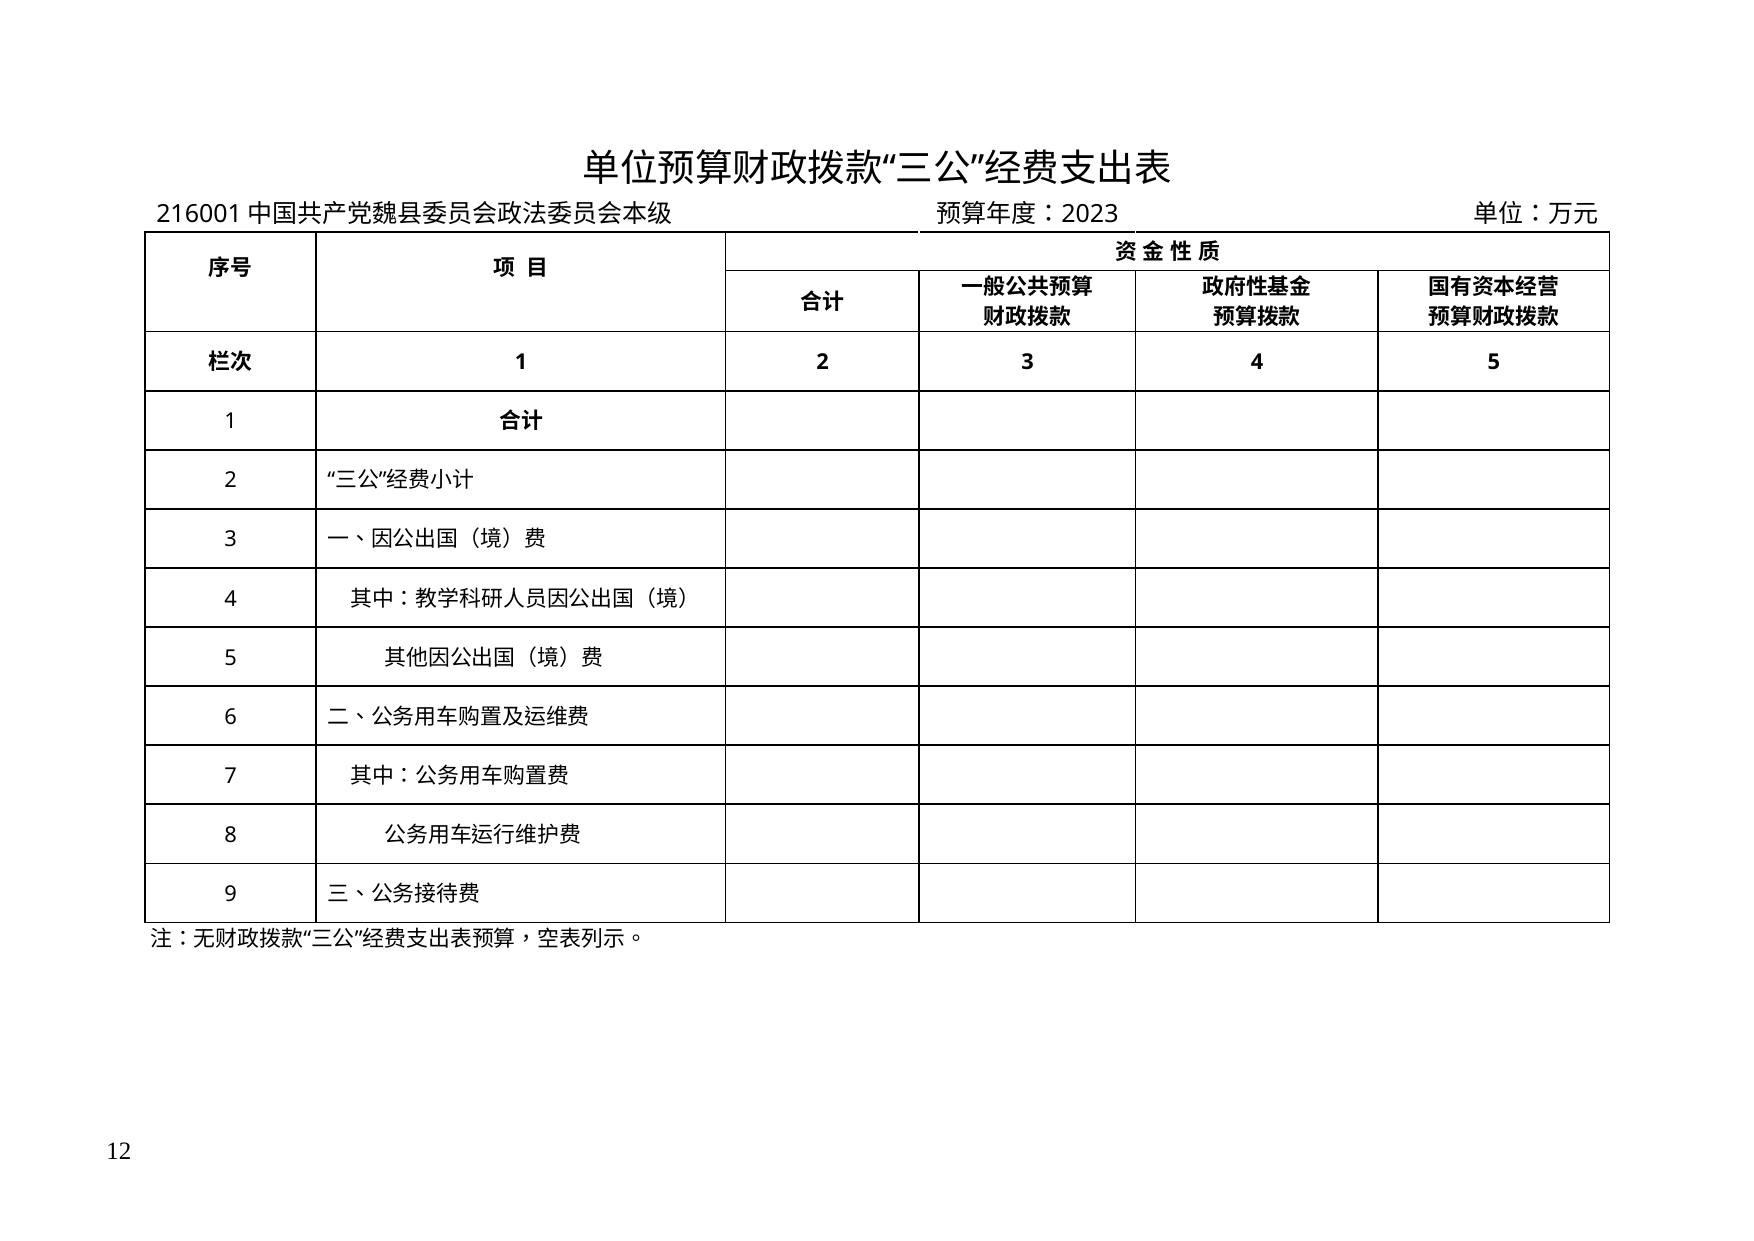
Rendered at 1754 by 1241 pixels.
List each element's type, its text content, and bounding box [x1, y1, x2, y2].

table_cell [1379, 392, 1609, 449]
table_cell 2 [146, 451, 315, 508]
table_cell [726, 687, 918, 744]
table_cell 栏次 [146, 332, 315, 390]
table_cell 5 [1379, 332, 1609, 390]
table_cell [920, 864, 1135, 921]
table_cell 7 [146, 746, 315, 803]
table_header 预算年度：2023 [920, 195, 1135, 231]
table_cell 政府性基金 预算拨款 [1136, 271, 1377, 331]
table_cell 1 [317, 332, 725, 390]
table_cell [920, 569, 1135, 626]
table_cell 2 [726, 332, 918, 390]
table_cell [1379, 746, 1609, 803]
table_cell 3 [146, 510, 315, 567]
table_cell 4 [146, 569, 315, 626]
table_cell [920, 451, 1135, 508]
table_cell 其中：教学科研人员因公出国（境） [317, 569, 725, 626]
table_cell 资 金 性 质 [726, 233, 1609, 270]
table_cell [1379, 569, 1609, 626]
table_cell [726, 569, 918, 626]
table_cell [726, 392, 918, 449]
table_cell [726, 746, 918, 803]
table_cell [920, 628, 1135, 685]
table_cell 项 目 [317, 233, 725, 331]
table_cell 一般公共预算 财政拨款 [920, 271, 1135, 331]
table_cell [726, 451, 918, 508]
table_cell 公务用车运行维护费 [317, 805, 725, 862]
text 注：无财政拨款“三公”经费支出表预算，空表列示。 [106, 923, 1648, 953]
table_cell [1136, 864, 1377, 921]
table_header 216001中国共产党魏县委员会政法委员会本级 [146, 195, 918, 231]
table_cell [1379, 510, 1609, 567]
table_cell 国有资本经营 预算财政拨款 [1379, 271, 1609, 331]
table_cell [726, 864, 918, 921]
table_cell [726, 510, 918, 567]
table_cell [726, 628, 918, 685]
table_cell [1379, 687, 1609, 744]
table_cell [1136, 628, 1377, 685]
table_cell [1379, 864, 1609, 921]
table_cell [1136, 451, 1377, 508]
table_cell 三、公务接待费 [317, 864, 725, 921]
table_cell 5 [146, 628, 315, 685]
text 单位预算财政拨款“三公”经费支出表 [106, 142, 1648, 193]
table_cell [1136, 510, 1377, 567]
table_cell [920, 746, 1135, 803]
table_cell “三公”经费小计 [317, 451, 725, 508]
table_cell [1136, 569, 1377, 626]
table_cell 二、公务用车购置及运维费 [317, 687, 725, 744]
table_cell [920, 805, 1135, 862]
table_cell [920, 687, 1135, 744]
table_cell [920, 392, 1135, 449]
table_cell 3 [920, 332, 1135, 390]
table_cell 6 [146, 687, 315, 744]
table_cell 合计 [317, 392, 725, 449]
table_cell [1379, 628, 1609, 685]
table_cell [1379, 451, 1609, 508]
table_cell 其中：公务用车购置费 [317, 746, 725, 803]
table_cell 1 [146, 392, 315, 449]
table_cell 8 [146, 805, 315, 862]
table_cell [1136, 746, 1377, 803]
table_cell [920, 510, 1135, 567]
table_cell 9 [146, 864, 315, 921]
table_cell [1136, 392, 1377, 449]
table_cell 一、因公出国（境）费 [317, 510, 725, 567]
table_cell [726, 805, 918, 862]
table_cell [1136, 805, 1377, 862]
table_cell 其他因公出国（境）费 [317, 628, 725, 685]
table_header 单位：万元 [1136, 195, 1609, 231]
table_cell 序号 [146, 233, 315, 331]
table_cell 合计 [726, 271, 918, 331]
table_cell 4 [1136, 332, 1377, 390]
table_cell [1379, 805, 1609, 862]
table_cell [1136, 687, 1377, 744]
